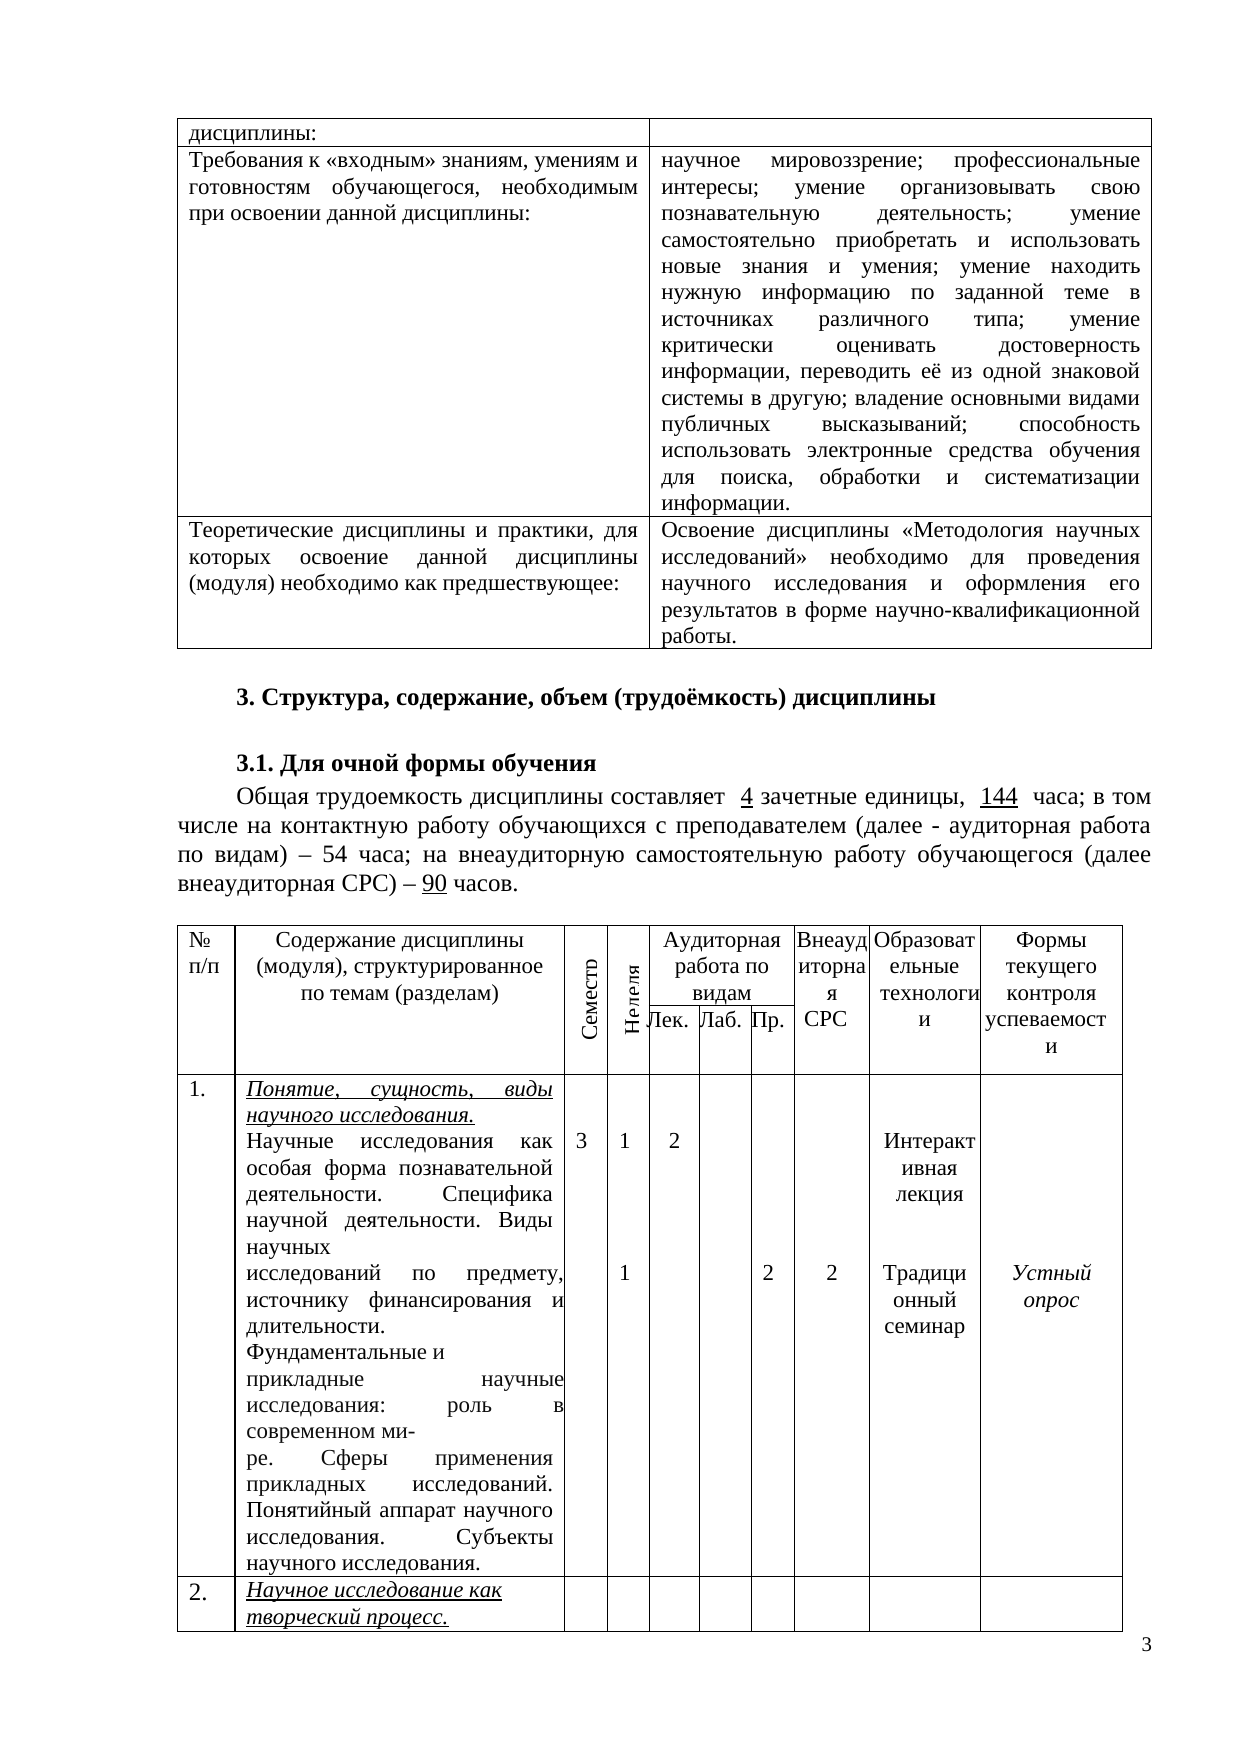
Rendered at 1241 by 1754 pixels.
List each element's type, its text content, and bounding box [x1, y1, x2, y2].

table_cell 6 [795, 1577, 869, 1631]
table_cell 2 [752, 1577, 794, 1631]
table_cell [700, 1075, 751, 1576]
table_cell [650, 119, 1151, 146]
text Общая трудоемкость дисциплины составляет 4 зачетные единицы, 144 часа; в том числе на контактную работу обучающихся с преподавателем (далее - аудиторная работа по видам) – 54 часа; на внеаудиторную самостоятельную работу обучающегося (далее внеаудиторная СРС) – 90 часов. [177, 781, 1152, 896]
table_header Аудиторная работа по видам [650, 926, 794, 1005]
table_cell 2 [650, 1075, 699, 1576]
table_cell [236, 1577, 564, 1631]
table_header Содержание дисциплины (модуля), структурированное по темам (разделам) [236, 926, 564, 1074]
table_cell Лек. [650, 1006, 699, 1074]
table_cell Лаб. [700, 1006, 751, 1074]
table_cell 1. [178, 1075, 234, 1576]
table_cell 2 [608, 1577, 649, 1631]
table_cell 3 [565, 1577, 607, 1631]
table_cell 2 [795, 1075, 869, 1576]
table_header Образовательные технологии [870, 926, 980, 1074]
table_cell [870, 1577, 980, 1631]
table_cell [981, 1577, 1122, 1631]
table_cell 1 1 [608, 1075, 649, 1576]
text 3.1. Для очной формы обучения [236, 748, 1152, 777]
table_cell Освоение дисциплины «Методология научных исследований» необходимо для проведения научного исследования и оформления его результатов в форме научно-квалификационной работы. [650, 517, 1151, 648]
table_cell 3 [565, 1075, 607, 1576]
table_cell [700, 1577, 751, 1631]
table_header Семестр [565, 926, 607, 1074]
table_cell [650, 1577, 699, 1631]
table_cell Устный опрос [981, 1075, 1122, 1576]
table_cell Пр. [752, 1006, 794, 1074]
table_cell научное мировоззрение; профессиональные интересы; умение организовывать свою познавательную деятельность; умение самостоятельно приобретать и использовать новые знания и умения; умение находить нужную информацию по заданной теме в источниках различного типа; умение критически оценивать достоверность информации, переводить её из одной знаковой системы в другую; владение основными видами публичных высказываний; способность использовать электронные средства обучения для поиска, обработки и систематизации информации. [650, 147, 1151, 516]
table_header Неделя [608, 926, 649, 1074]
text 3. Структура, содержание, объем (трудоёмкость) дисциплины [236, 682, 1152, 711]
table_cell Требования к «входным» знаниям, умениям и готовностям обучающегося, необходимым при освоении данной дисциплины: [178, 147, 649, 516]
table_header Внеаудиторная СРС [795, 926, 869, 1074]
table_cell 2. [178, 1577, 234, 1631]
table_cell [178, 119, 649, 146]
table_cell Теоретические дисциплины и практики, для которых освоение данной дисциплины (модуля) необходимо как предшествующее: [178, 517, 649, 648]
table_header Формы текущего контроля успеваемости [981, 926, 1122, 1074]
table_cell Понятие, сущность, виды научного исследования. Научные исследования как особая форма познавательной деятельности. Специфика научной деятельности. Виды научных исследований по предмету, источнику финансирования и длительности. Фундаментальные и прикладные научные исследования: роль в современном ми- ре. Сферы применения прикладных исследований. Понятийный аппарат научного исследования. Субъекты научного исследования. [236, 1075, 564, 1576]
table_cell Интерактивная лекция Традиционный семинар [870, 1075, 980, 1576]
table_cell 2 [752, 1075, 794, 1576]
table_header № п/п [178, 926, 234, 1074]
